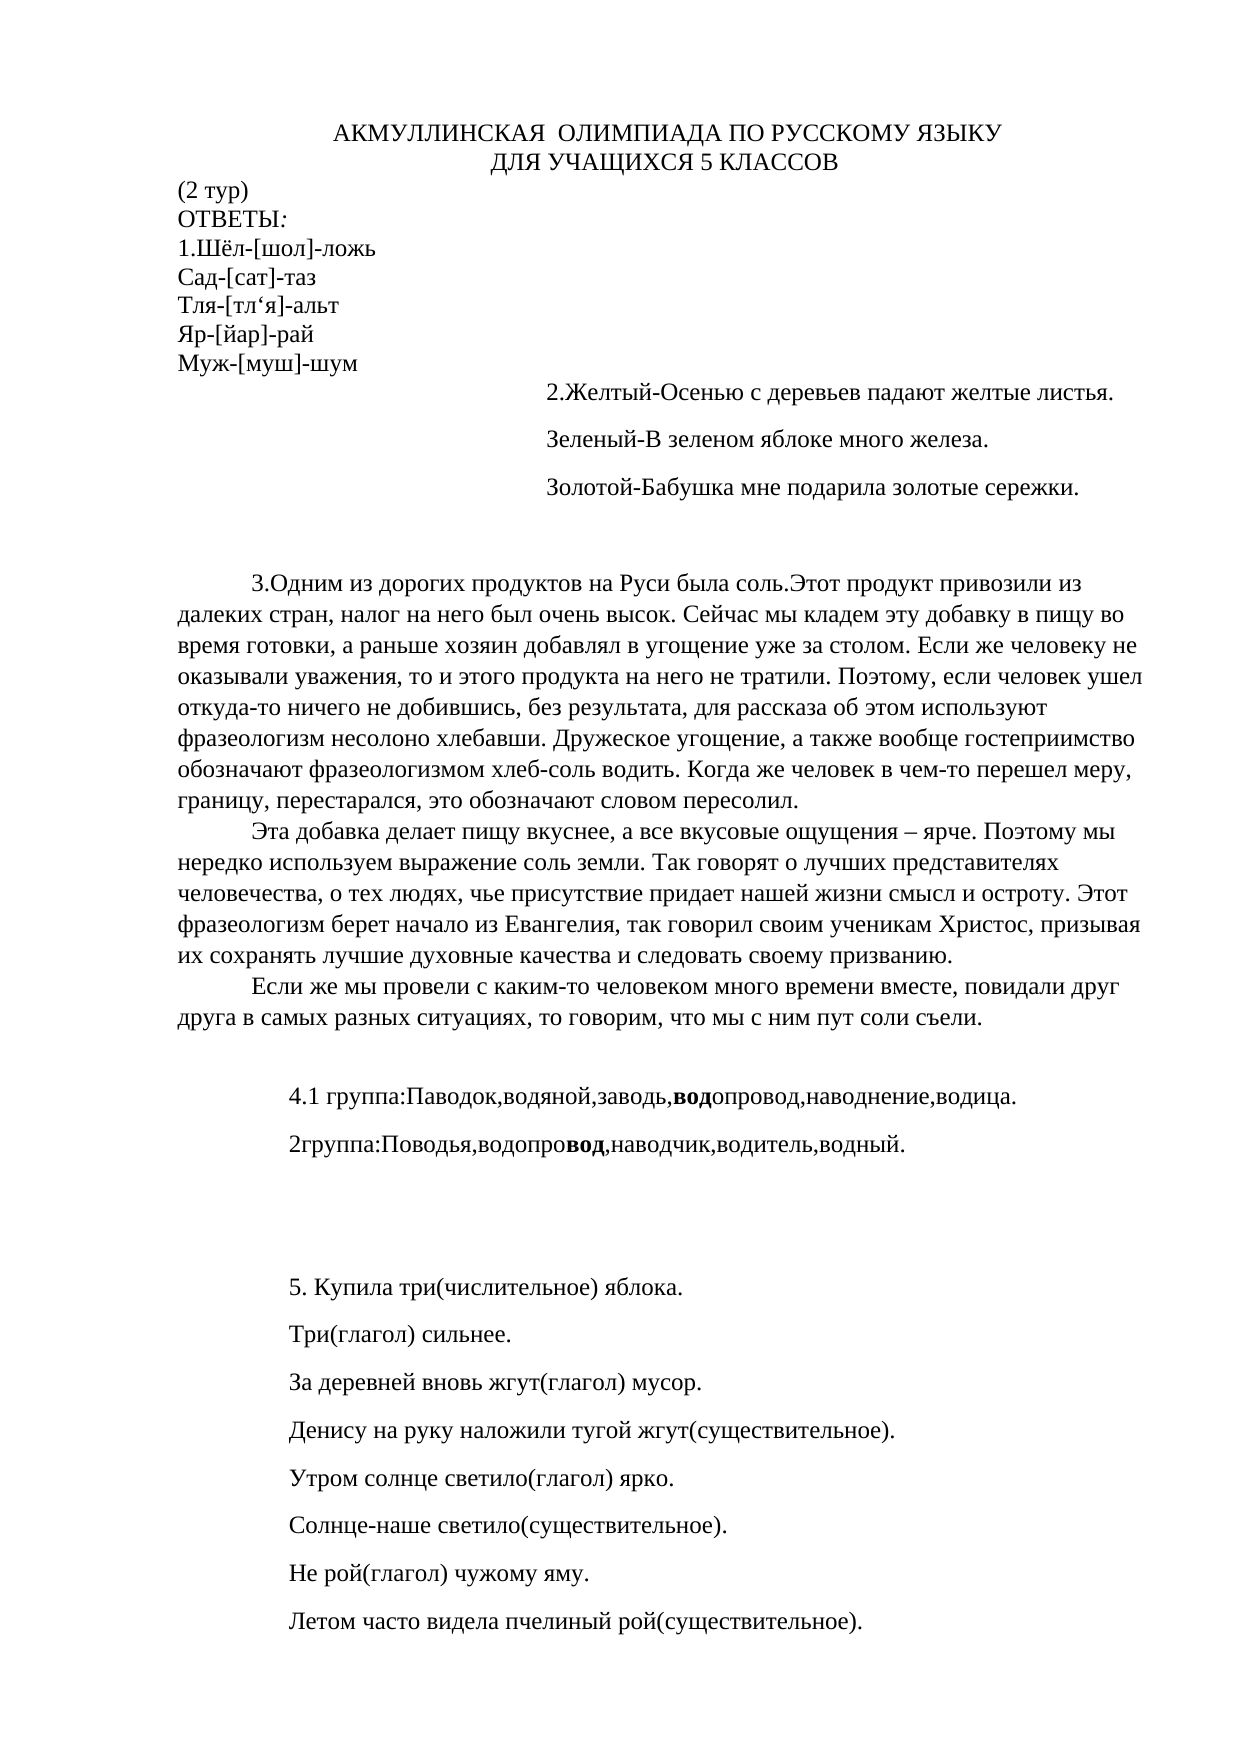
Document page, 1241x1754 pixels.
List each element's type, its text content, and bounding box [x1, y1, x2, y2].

text АКМУЛЛИНСКАЯ ОЛИМПИАДА ПО РУССКОМУ ЯЗЫКУ [177, 118, 1152, 147]
text За деревней вновь жгут(глагол) мусор. [288, 1367, 1152, 1396]
text Три(глагол) сильнее. [288, 1319, 1152, 1348]
text 2группа:Поводья,водопровод,наводчик,водитель,водный. [288, 1129, 1152, 1157]
list Если же мы провели с каким-то человеком много времени вместе, повидали друг друга в самых разных ситуациях, то говорим, что мы с ним пут соли съели. [177, 971, 1152, 1031]
text 2.Желтый-Осенью с деревьев падают желтые листья. [177, 377, 1152, 406]
text (2 тур) ОТВЕТЫ: [177, 176, 1152, 233]
text Денису на руку наложили тугой жгут(существительное). [288, 1415, 1152, 1444]
text Тля-[тл‘я]-альт [177, 291, 1152, 319]
text Яр-[йар]-рай [177, 319, 1152, 348]
text Муж-[муш]-шум [177, 348, 1152, 377]
list Эта добавка делает пищу вкуснее, а все вкусовые ощущения – ярче. Поэтому мы нередко используем выражение соль земли. Так говорят о лучших представителях человечества, о тех людях, чье присутствие придает нашей жизни смысл и остроту. Этот фразеологизм берет начало из Евангелия, так говорил своим ученикам Христос, призывая их сохранять лучшие духовные качества и следовать своему призванию. [177, 816, 1152, 969]
text Летом часто видела пчелиный рой(существительное). [288, 1606, 1152, 1634]
list 3.Одним из дорогих продуктов на Руси была соль.Этот продукт привозили из далеких стран, налог на него был очень высок. Сейчас мы кладем эту добавку в пищу во время готовки, а раньше хозяин добавлял в угощение уже за столом. Если же человеку не оказывали уважения, то и этого продукта на него не тратили. Поэтому, если человек ушел откуда-то ничего не добившись, без результата, для рассказа об этом используют фразеологизм несолоно хлебавши. Дружеское угощение, а также вообще гостеприимство обозначают фразеологизмом хлеб-соль водить. Когда же человек в чем-то перешел меру, границу, перестарался, это обозначают словом пересолил. [177, 568, 1152, 814]
text Не рой(глагол) чужому яму. [288, 1558, 1152, 1587]
text 4.1 группа:Паводок,водяной,заводь,водопровод,наводнение,водица. [288, 1081, 1152, 1110]
text Золотой-Бабушка мне подарила золотые сережки. [472, 472, 1152, 501]
text Солнце-наше светило(существительное). [288, 1510, 1152, 1539]
text Утром солнце светило(глагол) ярко. [288, 1463, 1152, 1491]
text Зеленый-В зеленом яблоке много железа. [546, 424, 1152, 453]
text 5. Купила три(числительное) яблока. [288, 1272, 1152, 1301]
text ДЛЯ УЧАЩИХСЯ 5 КЛАССОВ [177, 147, 1152, 176]
text Сад-[cат]-таз [177, 262, 1152, 291]
text 1.Шёл-[шол]-ложь [177, 233, 1152, 262]
